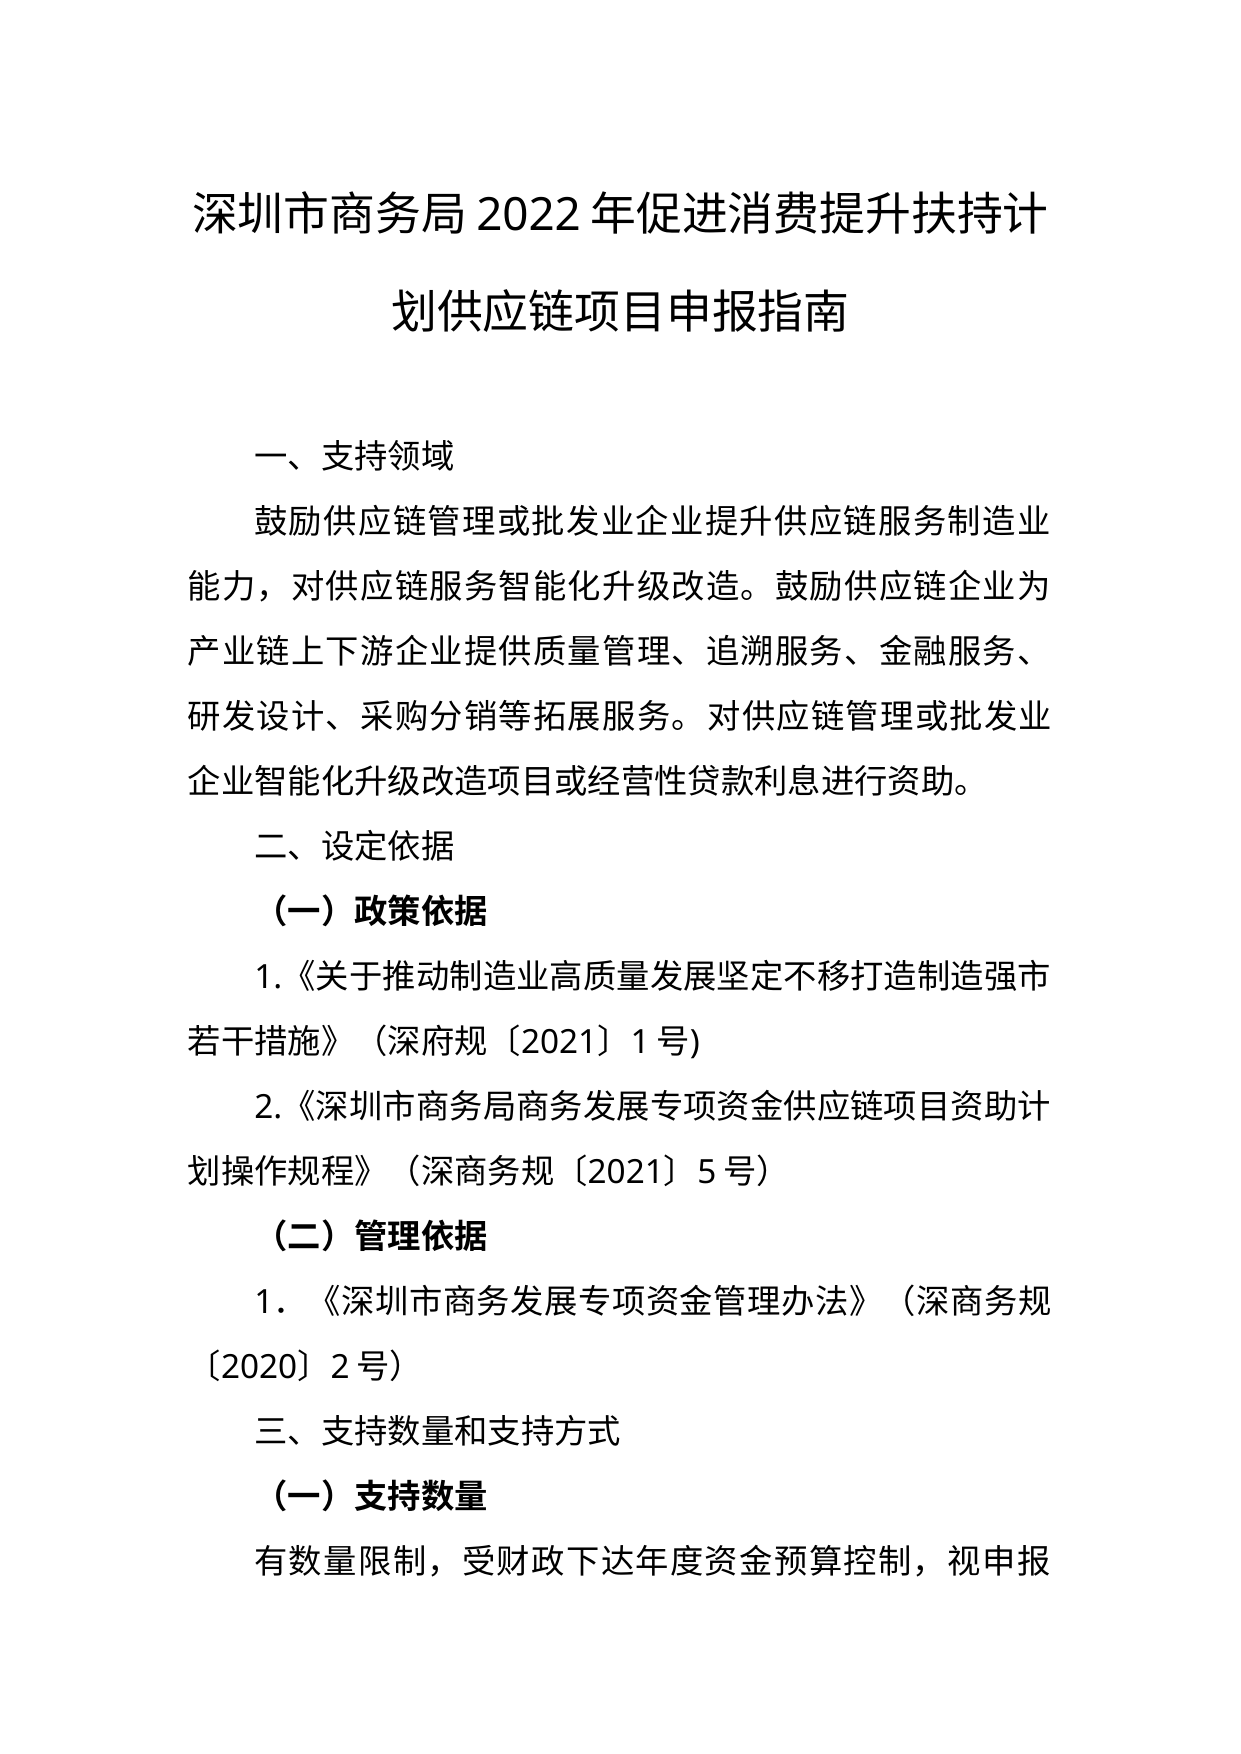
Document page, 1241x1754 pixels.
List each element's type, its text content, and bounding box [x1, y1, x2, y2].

text 2.《深圳市商务局商务发展专项资金供应链项目资助计划操作规程》（深商务规〔2021〕5号） [187, 1072, 1053, 1202]
text 一、支持领域 [187, 422, 1053, 487]
list 鼓励供应链管理或批发业企业提升供应链服务制造业能力，对供应链服务智能化升级改造。鼓励供应链企业为产业链上下游企业提供质量管理、追溯服务、金融服务、研发设计、采购分销等拓展服务。对供应链管理或批发业企业智能化升级改造项目或经营性贷款利息进行资助。 [187, 487, 1053, 812]
text （二）管理依据 [187, 1202, 1053, 1267]
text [187, 1527, 1053, 1592]
text 二、设定依据 [187, 812, 1053, 877]
text （一）政策依据 [187, 877, 1053, 942]
text 1．《深圳市商务发展专项资金管理办法》（深商务规〔2020〕2号） [187, 1267, 1053, 1397]
text 深圳市商务局2022年促进消费提升扶持计划供应链项目申报指南 [187, 162, 1053, 357]
text 三、支持数量和支持方式 [187, 1397, 1053, 1462]
text （一）支持数量 [187, 1462, 1053, 1527]
text 1.《关于推动制造业高质量发展坚定不移打造制造强市若干措施》（深府规〔2021〕1号) [187, 942, 1053, 1072]
